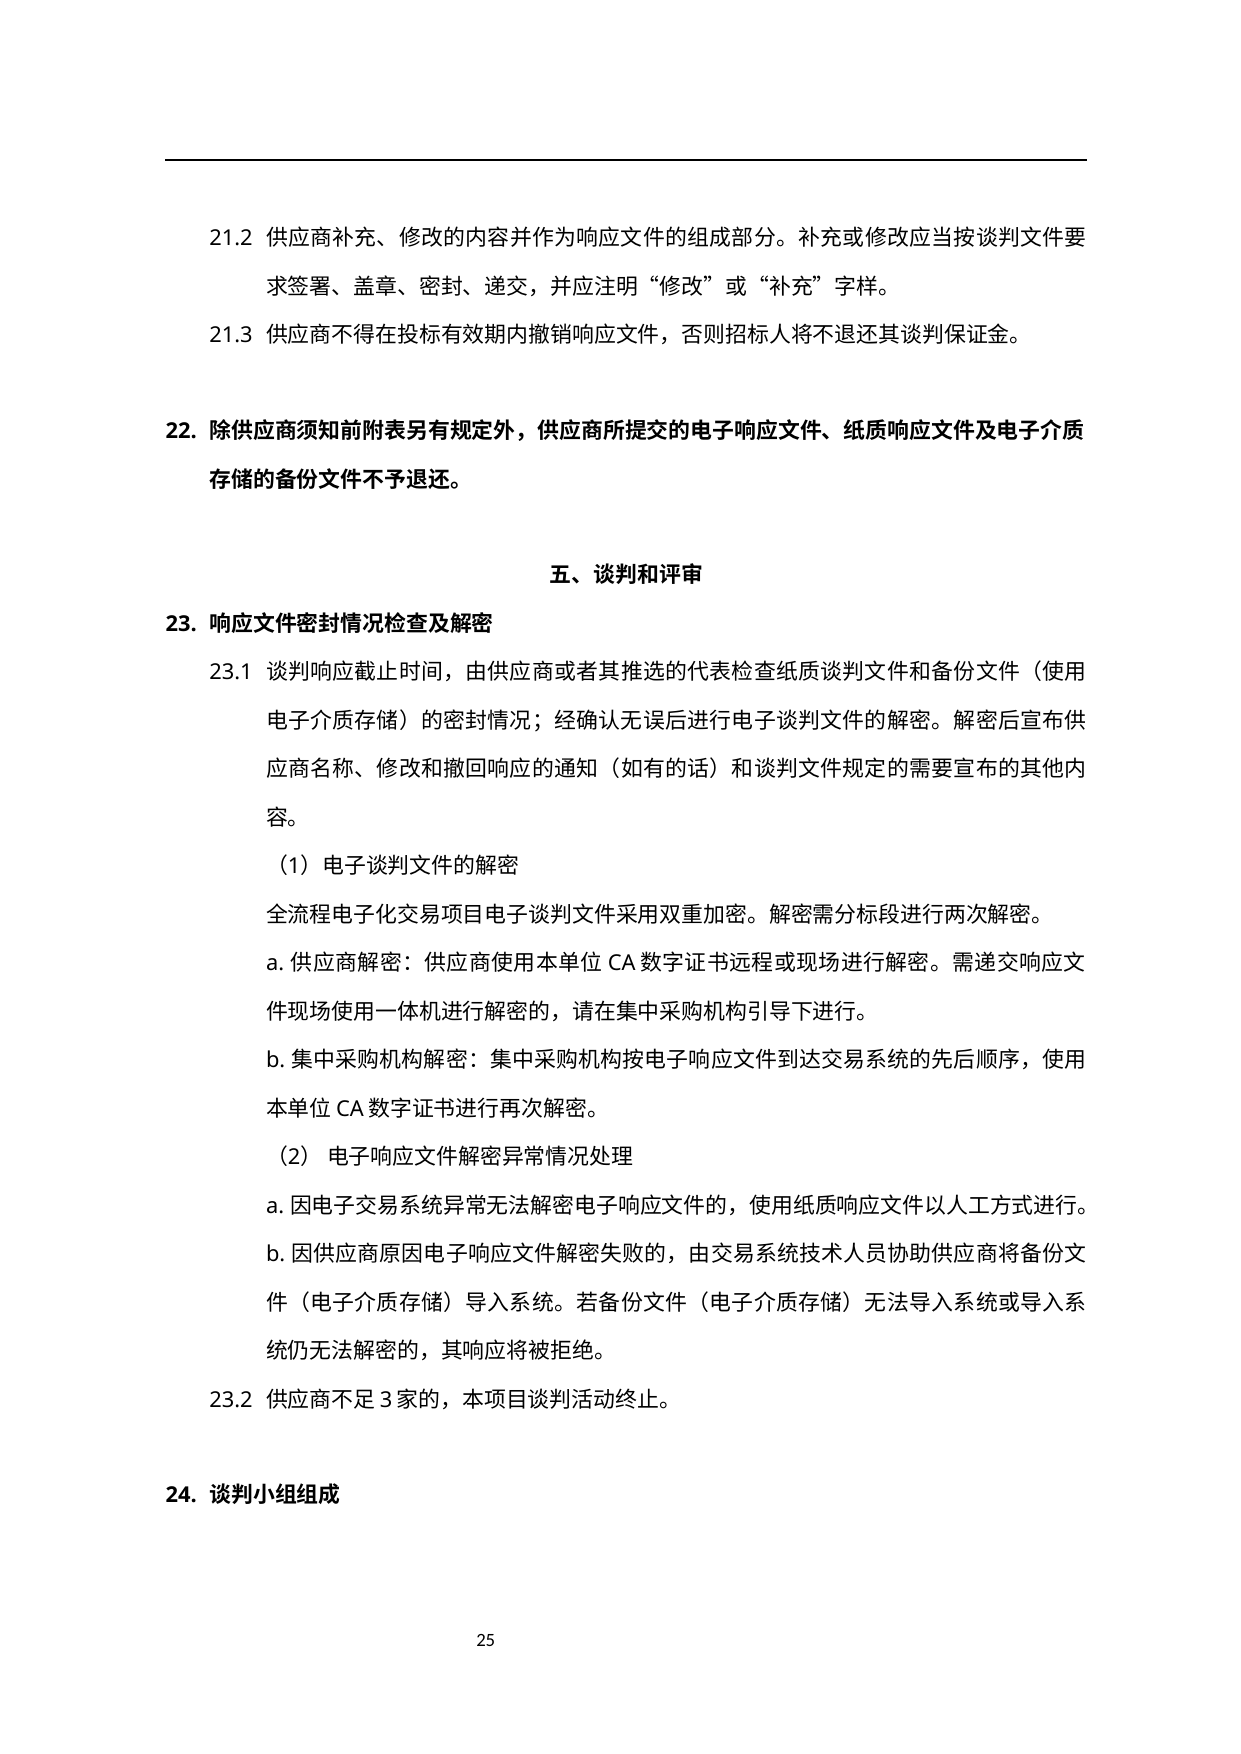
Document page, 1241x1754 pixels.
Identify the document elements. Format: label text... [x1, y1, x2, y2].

list 谈判小组组成 [165, 1477, 1087, 1510]
list 供应商不足3家的，本项目谈判活动终止。 [209, 1381, 1087, 1414]
list 供应商不得在投标有效期内撤销响应文件，否则招标人将不退还其谈判保证金。 [209, 317, 1087, 349]
list 响应文件密封情况检查及解密 [165, 605, 1087, 638]
text 全流程电子化交易项目电子谈判文件采用双重加密。解密需分标段进行两次解密。 [266, 896, 1087, 929]
list 除供应商须知前附表另有规定外，供应商所提交的电子响应文件、纸质响应文件及电子介质存储的备份文件不予退还。 [165, 412, 1087, 494]
list 供应商补充、修改的内容并作为响应文件的组成部分。补充或修改应当按谈判文件要求签署、盖章、密封、递交，并应注明“修改”或“补充”字样。 [209, 219, 1087, 301]
text b. 因供应商原因电子响应文件解密失败的，由交易系统技术人员协助供应商将备份文件（电子介质存储）导入系统。若备份文件（电子介质存储）无法导入系统或导入系统仍无法解密的，其响应将被拒绝。 [266, 1236, 1087, 1366]
text a. 供应商解密：供应商使用本单位CA数字证书远程或现场进行解密。需递交响应文件现场使用一体机进行解密的，请在集中采购机构引导下进行。 [266, 945, 1087, 1026]
text （1）电子谈判文件的解密 [266, 848, 1087, 881]
text b. 集中采购机构解密：集中采购机构按电子响应文件到达交易系统的先后顺序，使用本单位CA数字证书进行再次解密。 [266, 1042, 1087, 1123]
text 五、谈判和评审 [165, 557, 1087, 589]
text a. 因电子交易系统异常无法解密电子响应文件的，使用纸质响应文件以人工方式进行。 [266, 1187, 1087, 1220]
text （2） 电子响应文件解密异常情况处理 [266, 1139, 1087, 1171]
list 谈判响应截止时间，由供应商或者其推选的代表检查纸质谈判文件和备份文件（使用电子介质存储）的密封情况；经确认无误后进行电子谈判文件的解密。解密后宣布供应商名称、修改和撤回响应的通知（如有的话）和谈判文件规定的需要宣布的其他内容。 [209, 653, 1087, 832]
